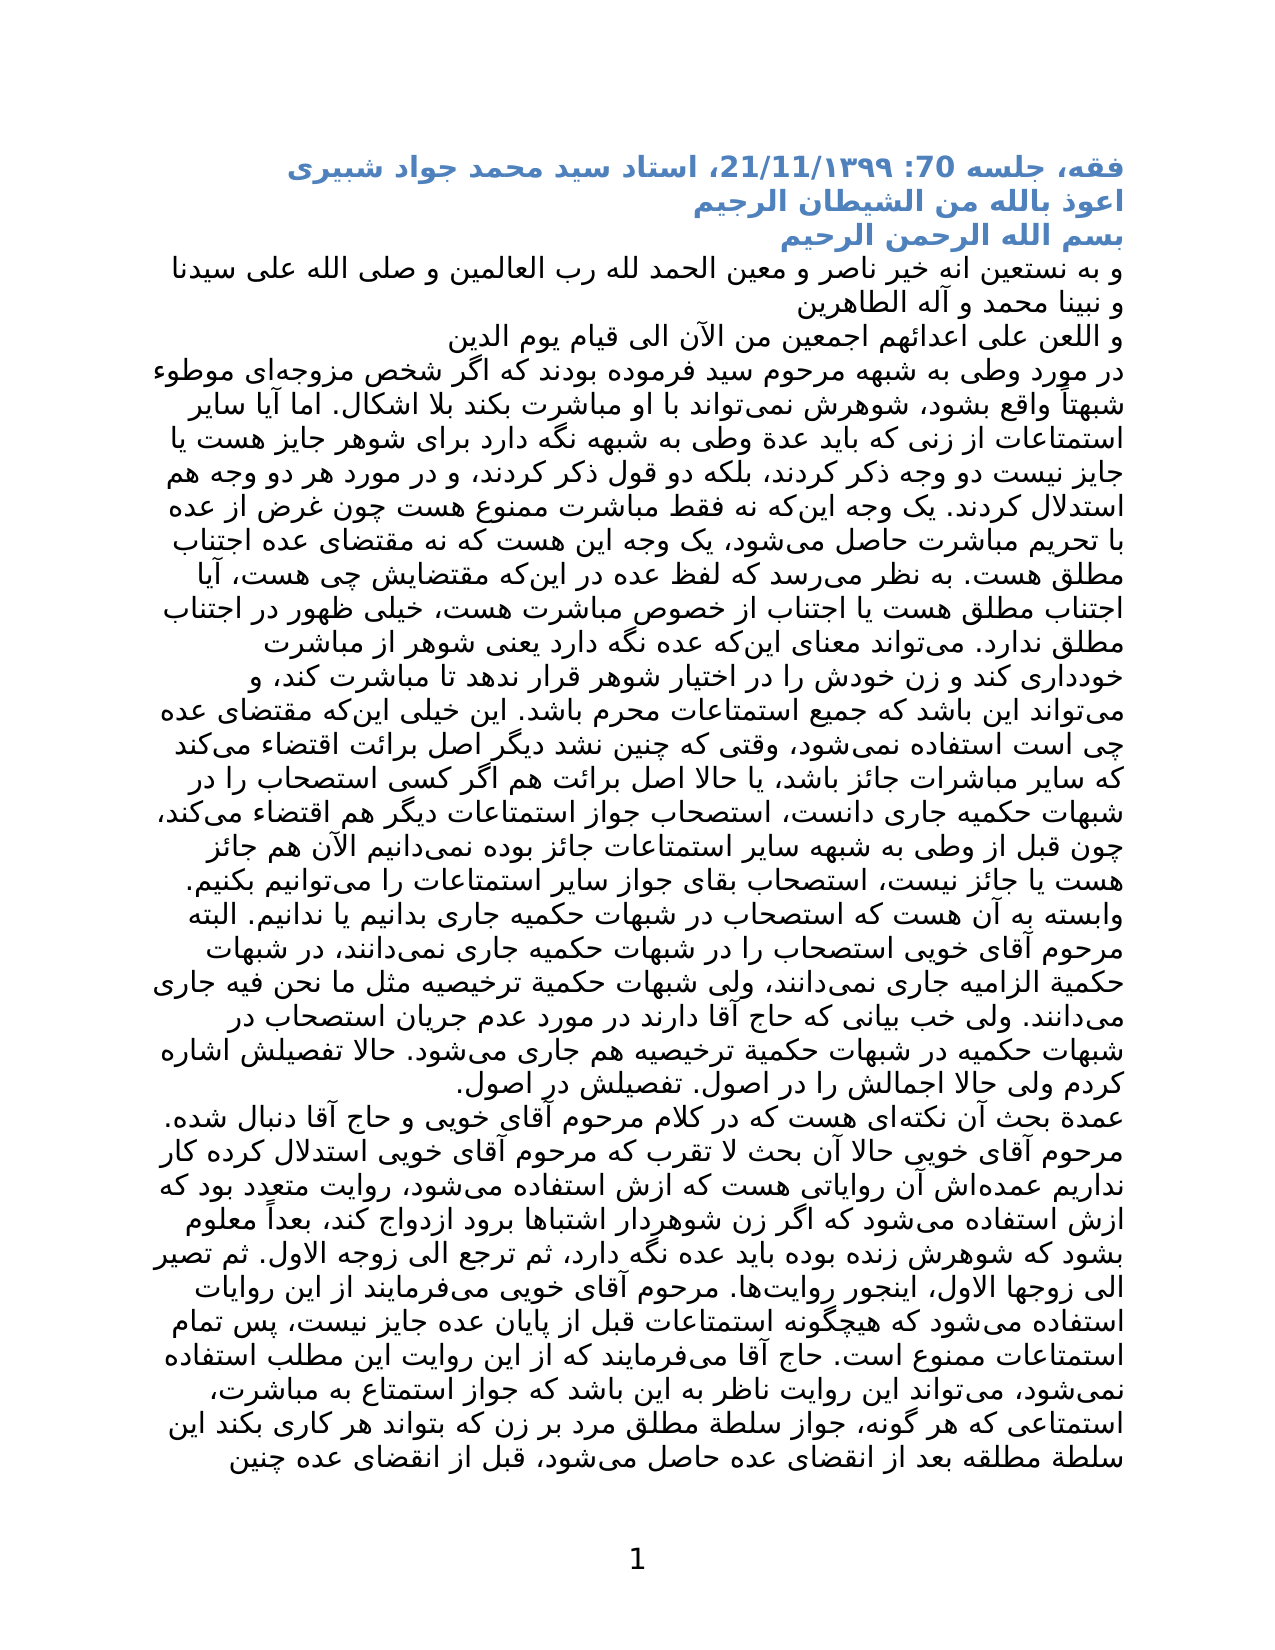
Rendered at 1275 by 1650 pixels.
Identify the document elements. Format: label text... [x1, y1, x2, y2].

text در مورد وطی به شبهه مرحوم سید فرموده بودند که اگر شخص مزوجه‌ای موطوء شبهتاً واقع بشود، شوهرش نمی‌تواند با او مباشرت بکند بلا اشکال. اما آیا سایر استمتاعات از زنی که باید عدة وطی به شبهه نگه دارد برای شوهر جایز هست یا جایز نیست دو وجه ذکر کردند، بلکه دو قول ذکر کردند، و در مورد هر دو وجه هم استدلال کردند. یک وجه این‌که نه فقط مباشرت ممنوع هست چون غرض از عده با تحریم مباشرت حاصل می‌شود، یک وجه این هست که نه مقتضای عده اجتناب مطلق هست. به نظر می‌رسد که لفظ عده در این‌که مقتضایش چی هست، آیا اجتناب مطلق هست یا اجتناب از خصوص مباشرت هست، خیلی ظهور در اجتناب مطلق ندارد. می‌تواند معنای این‌که عده نگه دارد یعنی شوهر از مباشرت خودداری کند و زن خودش را در اختیار شوهر قرار ندهد تا مباشرت کند، و می‌تواند این باشد که جمیع استمتاعات محرم باشد. این خیلی این‌که مقتضای عده چی است استفاده نمی‌شود، وقتی که چنین نشد دیگر اصل برائت اقتضاء می‌کند که سایر مباشرات جائز باشد، یا حالا اصل برائت هم اگر کسی استصحاب را در شبهات حکمیه جاری دانست، استصحاب جواز استمتاعات دیگر هم اقتضاء می‌کند، چون قبل از وطی به شبهه سایر استمتاعات جائز بوده نمی‌دانیم الآن هم جائز هست یا جائز نیست، استصحاب بقای جواز سایر استمتاعات را می‌توانیم بکنیم. وابسته به آن هست که استصحاب در شبهات حکمیه جاری بدانیم یا ندانیم. البته مرحوم آقای خویی استصحاب را در شبهات حکمیه جاری نمی‌دانند، در شبهات حکمیة الزامیه جاری نمی‌دانند، ولی شبهات حکمیة ترخیصیه مثل ما نحن فیه جاری می‌دانند. ولی خب بیانی که حاج آقا دارند در مورد عدم جریان استصحاب در شبهات حکمیه در شبهات حکمیة ترخیصیه هم جاری می‌شود. حالا تفصیلش اشاره کردم ولی حالا اجمالش را در اصول. تفصیلش در اصول. [150, 354, 1125, 1101]
text فقه، جلسه 70: 21/11/۱۳۹۹، استاد سید محمد جواد شبیری [150, 150, 1125, 184]
text و به نستعین انه خیر ناصر و معین الحمد لله رب العالمین و صلی الله علی سیدنا و نبینا محمد و آله الطاهرین [150, 252, 1125, 320]
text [150, 1101, 1125, 1474]
text و اللعن علی اعدائهم اجمعین من الآن الی قیام یوم الدین [150, 320, 1125, 354]
text اعوذ بالله من الشیطان الرجیم [150, 184, 1125, 218]
text بسم الله الرحمن الرحیم [150, 218, 1125, 252]
